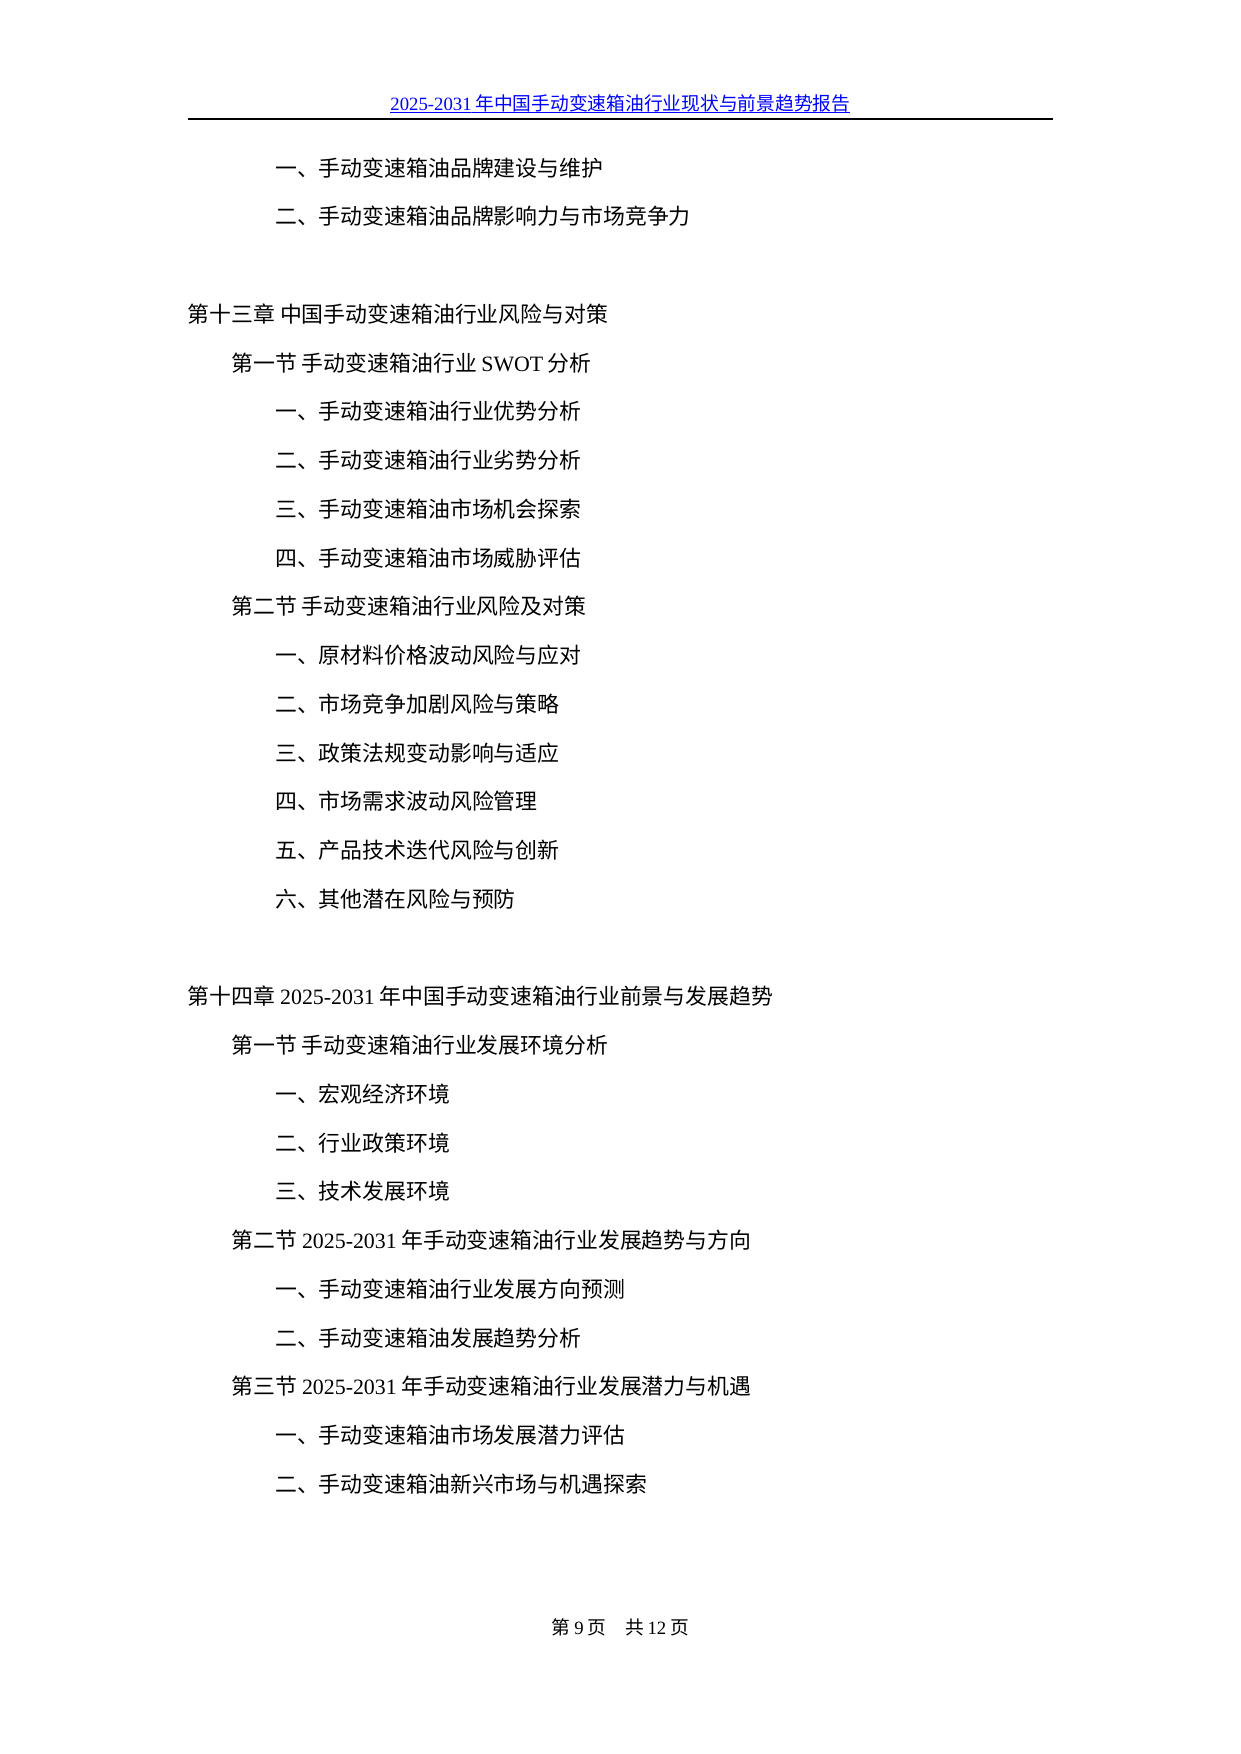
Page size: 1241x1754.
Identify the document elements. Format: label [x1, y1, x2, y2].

text [187, 150, 1053, 1499]
